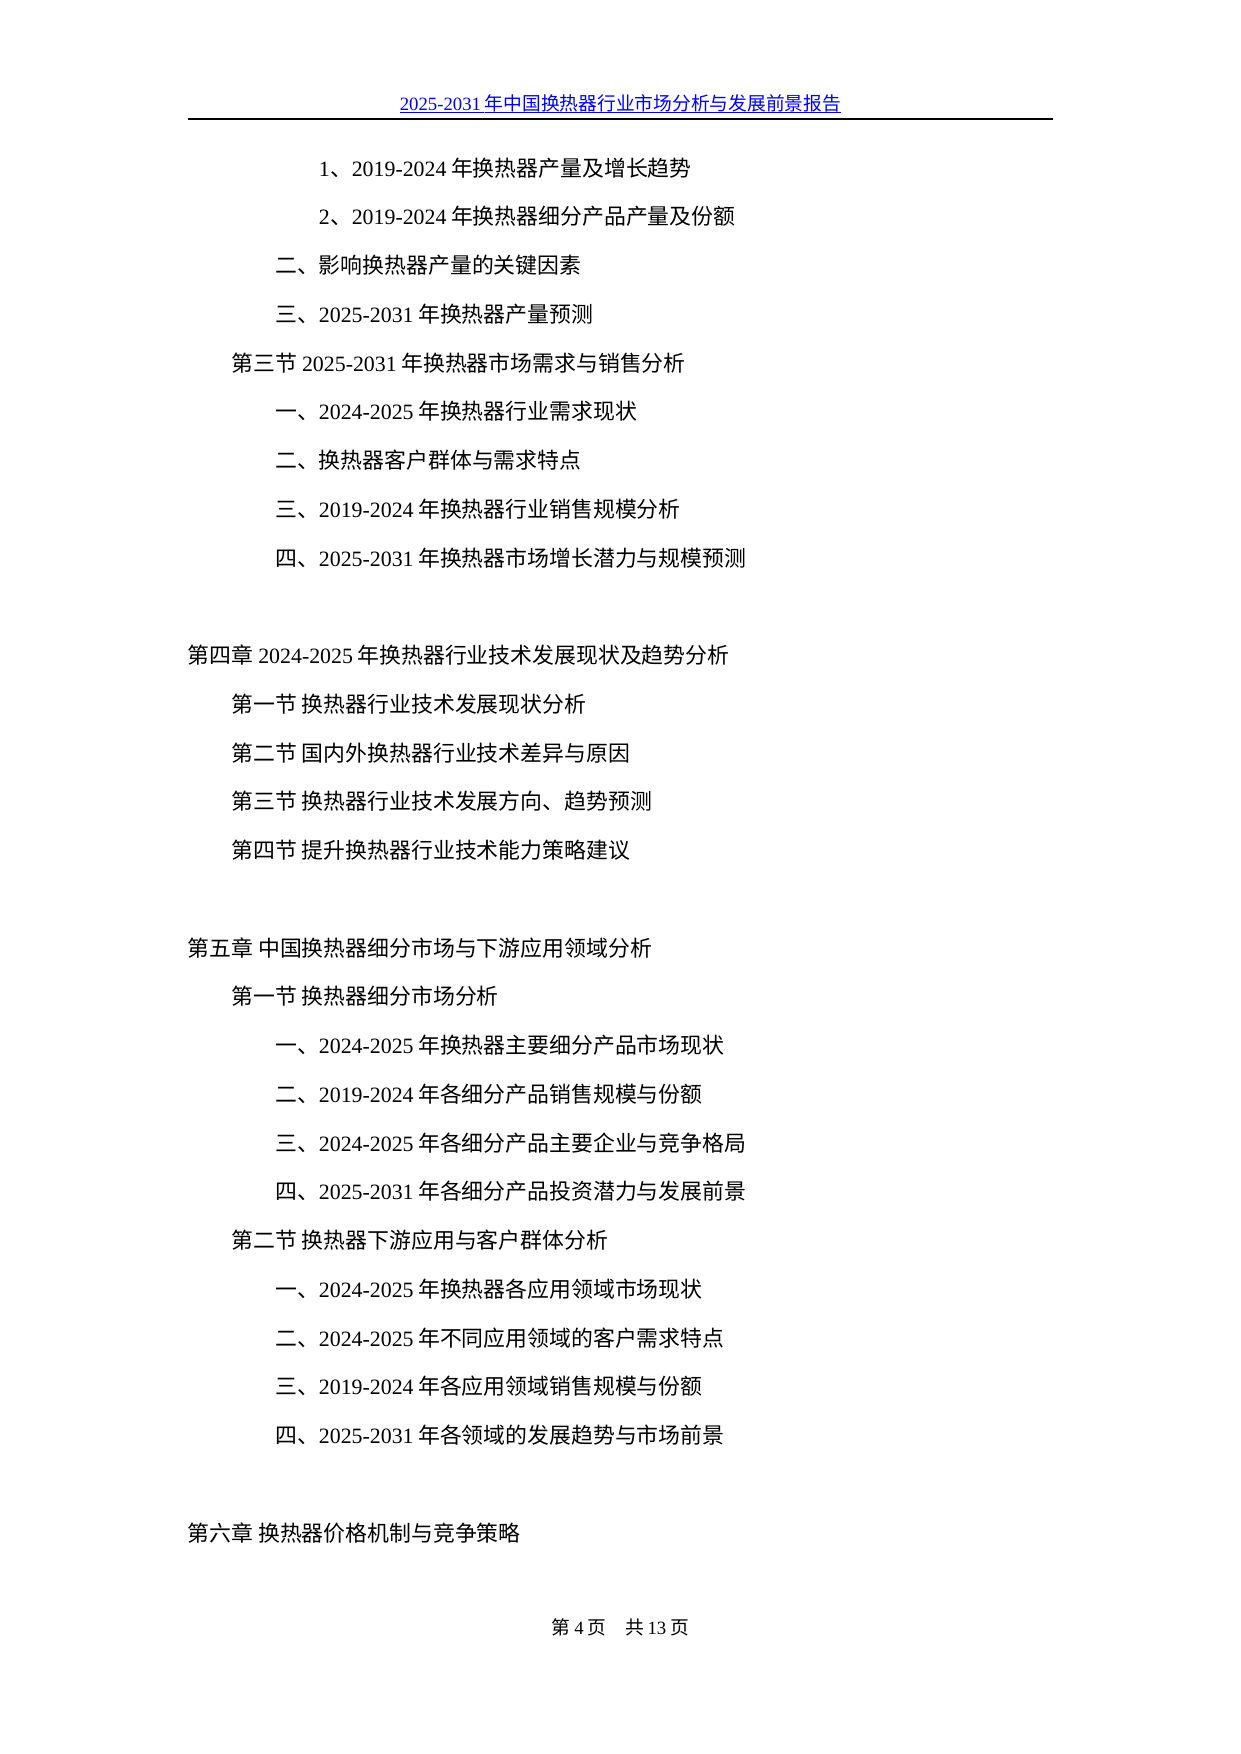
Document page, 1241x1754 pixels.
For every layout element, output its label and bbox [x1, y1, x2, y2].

text [187, 150, 1053, 1548]
